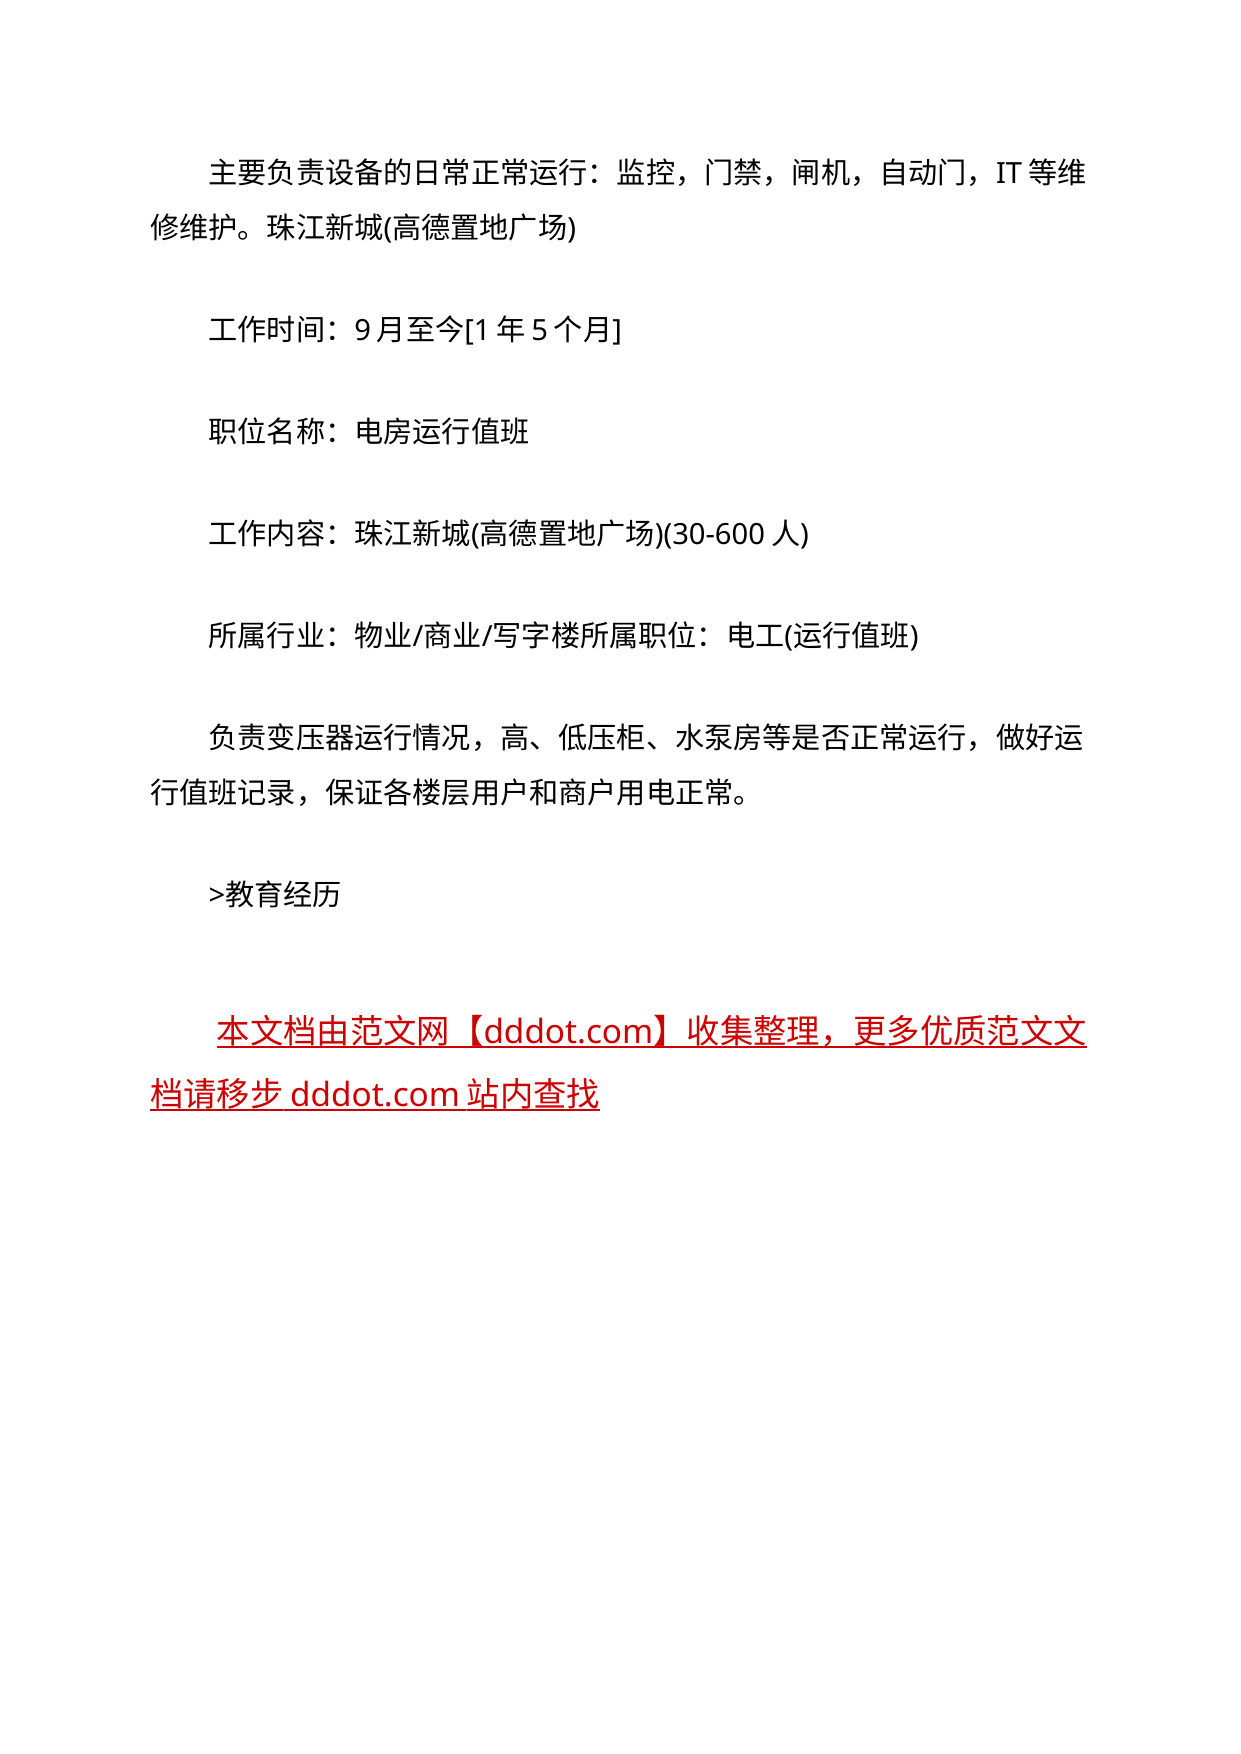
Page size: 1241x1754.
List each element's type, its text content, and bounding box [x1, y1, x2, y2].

text >教育经历 [150, 871, 1090, 914]
text 负责变压器运行情况，高、低压柜、水泵房等是否正常运行，做好运行值班记录，保证各楼层用户和商户用电正常。 [150, 715, 1090, 812]
text 工作内容：珠江新城(高德置地广场)(30-600人) [150, 511, 1090, 553]
text 所属行业：物业/商业/写字楼所属职位：电工(运行值班) [150, 613, 1090, 655]
text 本文档由范文网【dddot.com】收集整理，更多优质范文文档请移步dddot.com站内查找 [150, 1004, 1090, 1116]
text 职位名称：电房运行值班 [150, 409, 1090, 451]
text 主要负责设备的日常正常运行：监控，门禁，闸机，自动门，IT等维修维护。珠江新城(高德置地广场) [150, 150, 1090, 247]
text 工作时间：9月至今[1年5个月] [150, 307, 1090, 349]
